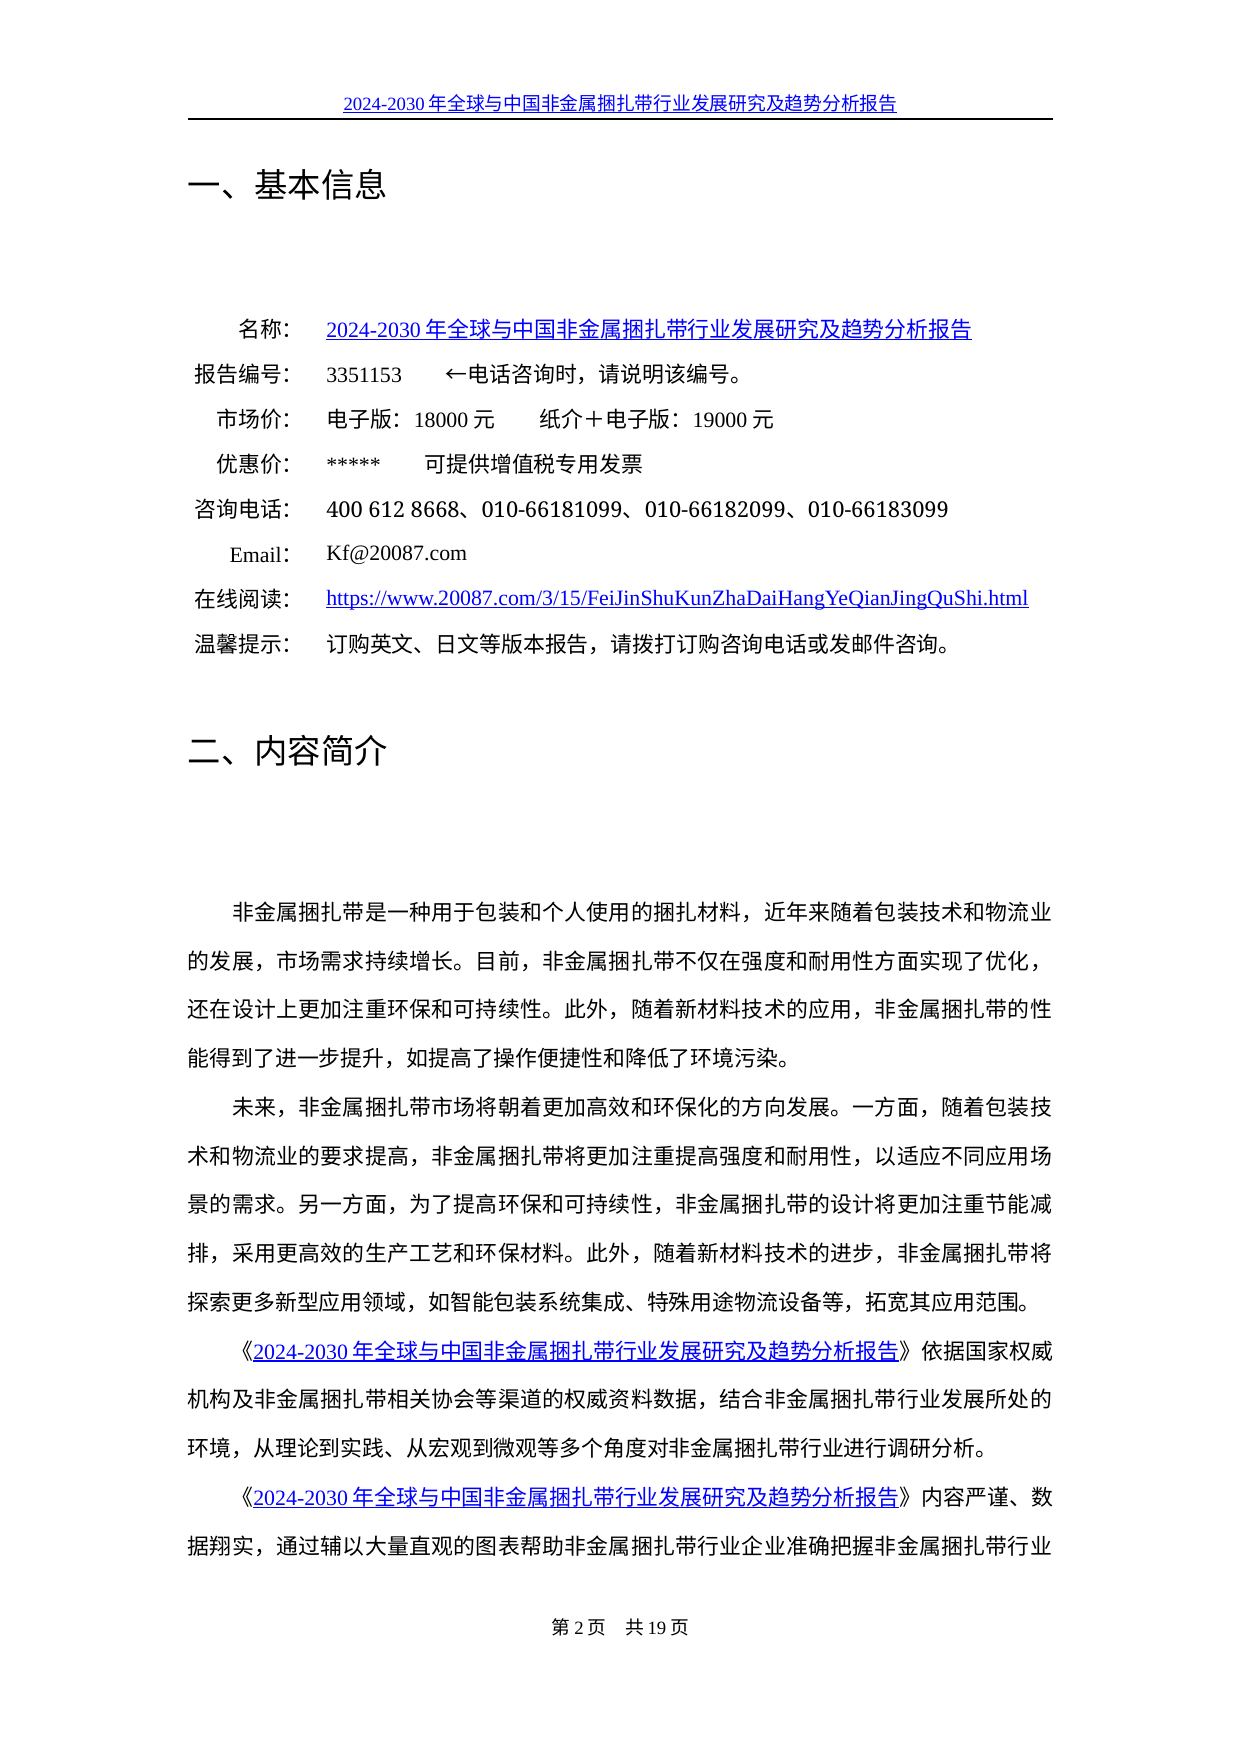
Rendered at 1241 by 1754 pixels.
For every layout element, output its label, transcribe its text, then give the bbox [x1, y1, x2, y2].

table_header 名称： [167, 312, 315, 357]
table_cell Email： [167, 537, 315, 582]
table_header 2024-2030年全球与中国非金属捆扎带行业发展研究及趋势分析报告 [315, 312, 1073, 357]
table_cell 温馨提示： [167, 627, 315, 672]
table_cell 400 612 8668、010-66181099、010-66182099、010-66183099 [315, 492, 1073, 537]
table_cell 咨询电话： [167, 492, 315, 537]
table_cell 市场价： [167, 402, 315, 447]
title 二、内容简介 [187, 717, 1053, 782]
table_cell ***** 可提供增值税专用发票 [315, 447, 1073, 492]
table_cell 优惠价： [167, 447, 315, 492]
title 一、基本信息 [187, 150, 1053, 215]
table_cell 订购英文、日文等版本报告，请拨打订购咨询电话或发邮件咨询。 [315, 627, 1073, 672]
table_cell Kf@20087.com [315, 537, 1073, 582]
table_cell 3351153 ←电话咨询时，请说明该编号。 [315, 357, 1073, 402]
table_cell 电子版：18000 元 纸介＋电子版：19000 元 [315, 402, 1073, 447]
table_cell 报告编号： [167, 357, 315, 402]
table_cell 在线阅读： [167, 582, 315, 627]
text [187, 894, 1053, 1561]
table_cell [315, 582, 1073, 627]
